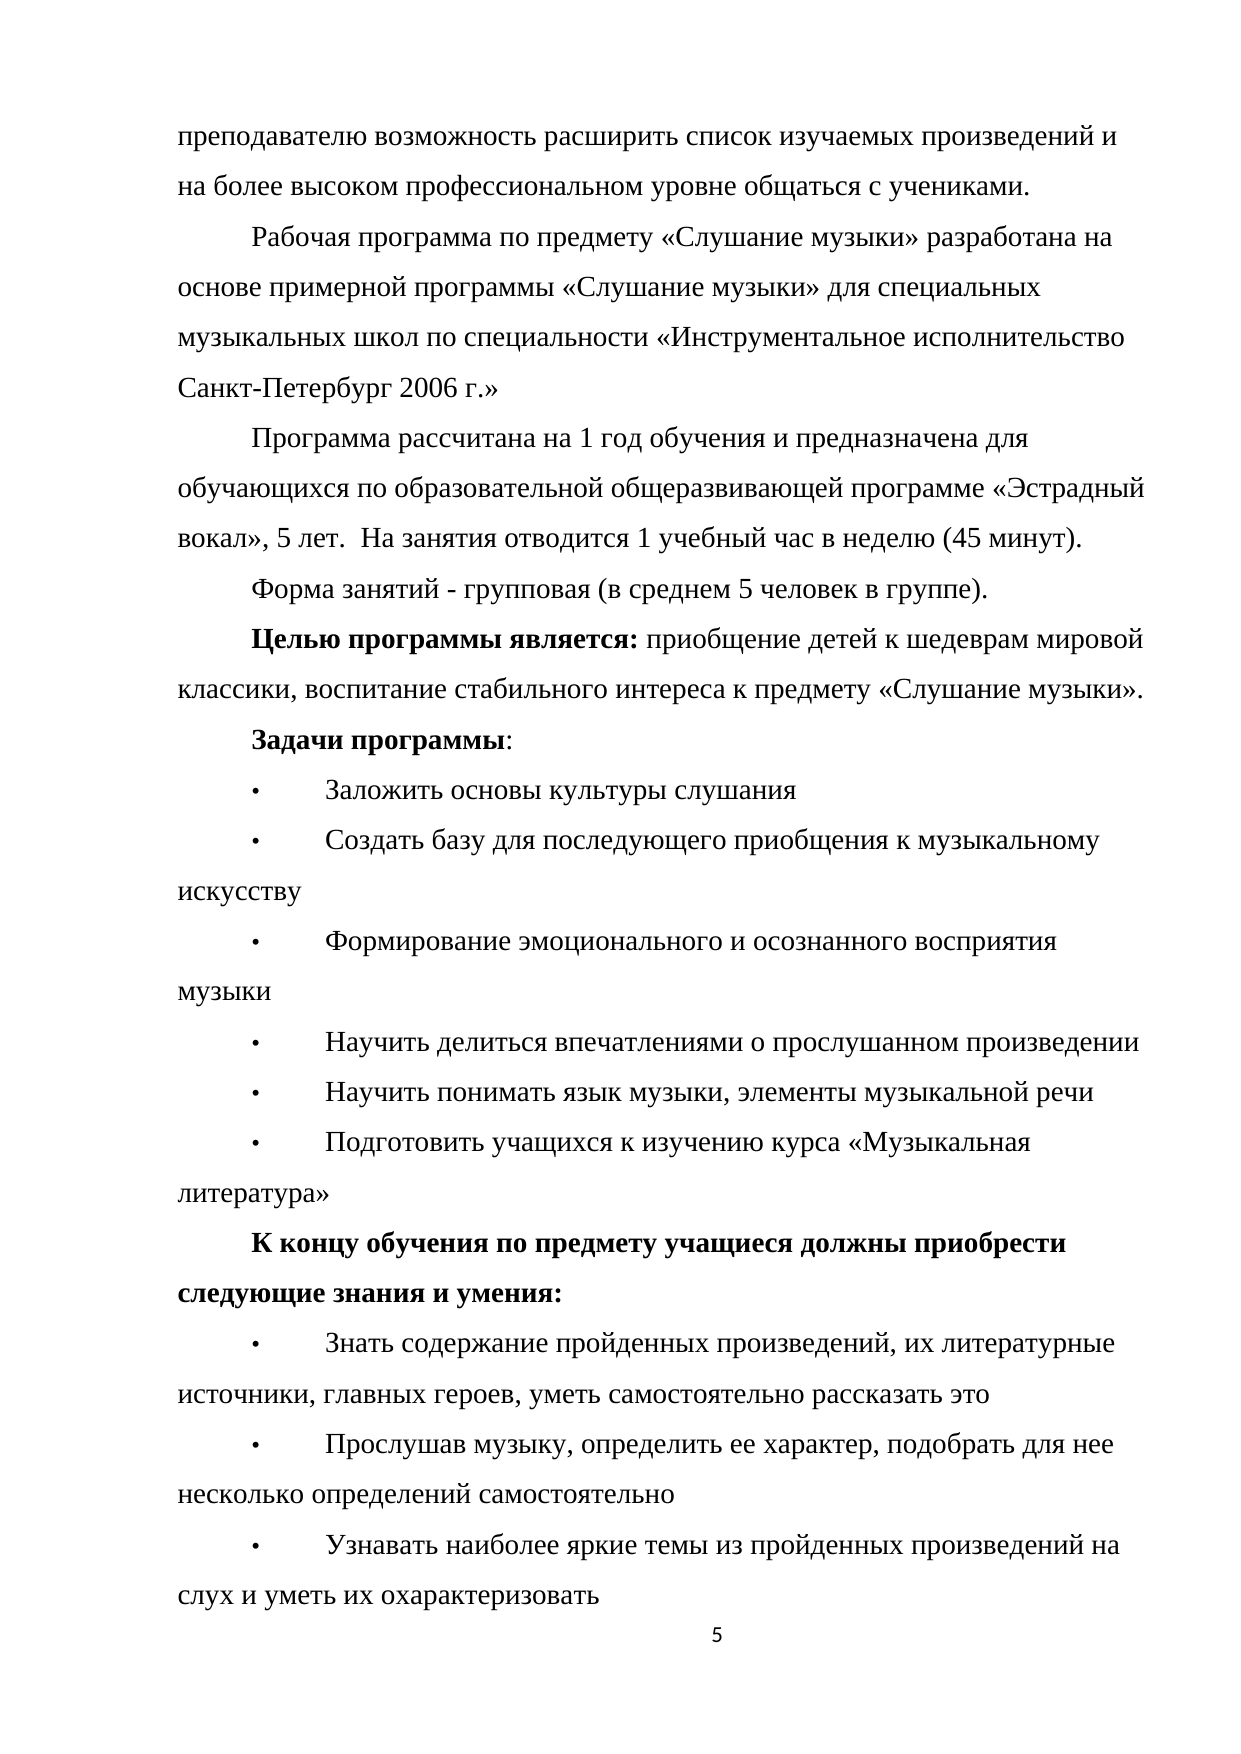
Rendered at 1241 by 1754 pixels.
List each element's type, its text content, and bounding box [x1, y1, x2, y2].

list Подготовить учащихся к изучению курса «Музыкальная литература» [177, 1124, 1152, 1208]
list Создать базу для последующего приобщения к музыкальному искусству [177, 822, 1152, 906]
text Задачи программы: [177, 722, 1152, 755]
text К концу обучения по предмету учащиеся должны приобрести следующие знания и умения: [177, 1225, 1152, 1309]
text Целью программы является: приобщение детей к шедеврам мировой классики, воспитание стабильного интереса к предмету «Слушание музыки». [177, 621, 1152, 705]
list Формирование эмоционального и осознанного восприятия музыки [177, 923, 1152, 1007]
text Программа рассчитана на 1 год обучения и предназначена для обучающихся по образовательной общеразвивающей программе «Эстрадный вокал», 5 лет. На занятия отводится 1 учебный час в неделю (45 минут). [177, 420, 1152, 554]
text Форма занятий - групповая (в среднем 5 человек в группе). [177, 571, 1152, 604]
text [177, 118, 1152, 202]
text Рабочая программа по предмету «Слушание музыки» разработана на основе примерной программы «Слушание музыки» для специальных музыкальных школ по специальности «Инструментальное исполнительство Санкт-Петербург 2006 г.» [177, 219, 1152, 403]
list Научить понимать язык музыки, элементы музыкальной речи [177, 1074, 1152, 1108]
list Прослушав музыку, определить ее характер, подобрать для нее несколько определений самостоятельно [177, 1426, 1152, 1510]
list Узнавать наиболее яркие темы из пройденных произведений на слух и уметь их охарактеризовать [177, 1527, 1152, 1611]
list Заложить основы культуры слушания [177, 772, 1152, 806]
list Знать содержание пройденных произведений, их литературные источники, главных героев, уметь самостоятельно рассказать это [177, 1326, 1152, 1409]
list Научить делиться впечатлениями о прослушанном произведении [177, 1024, 1152, 1057]
